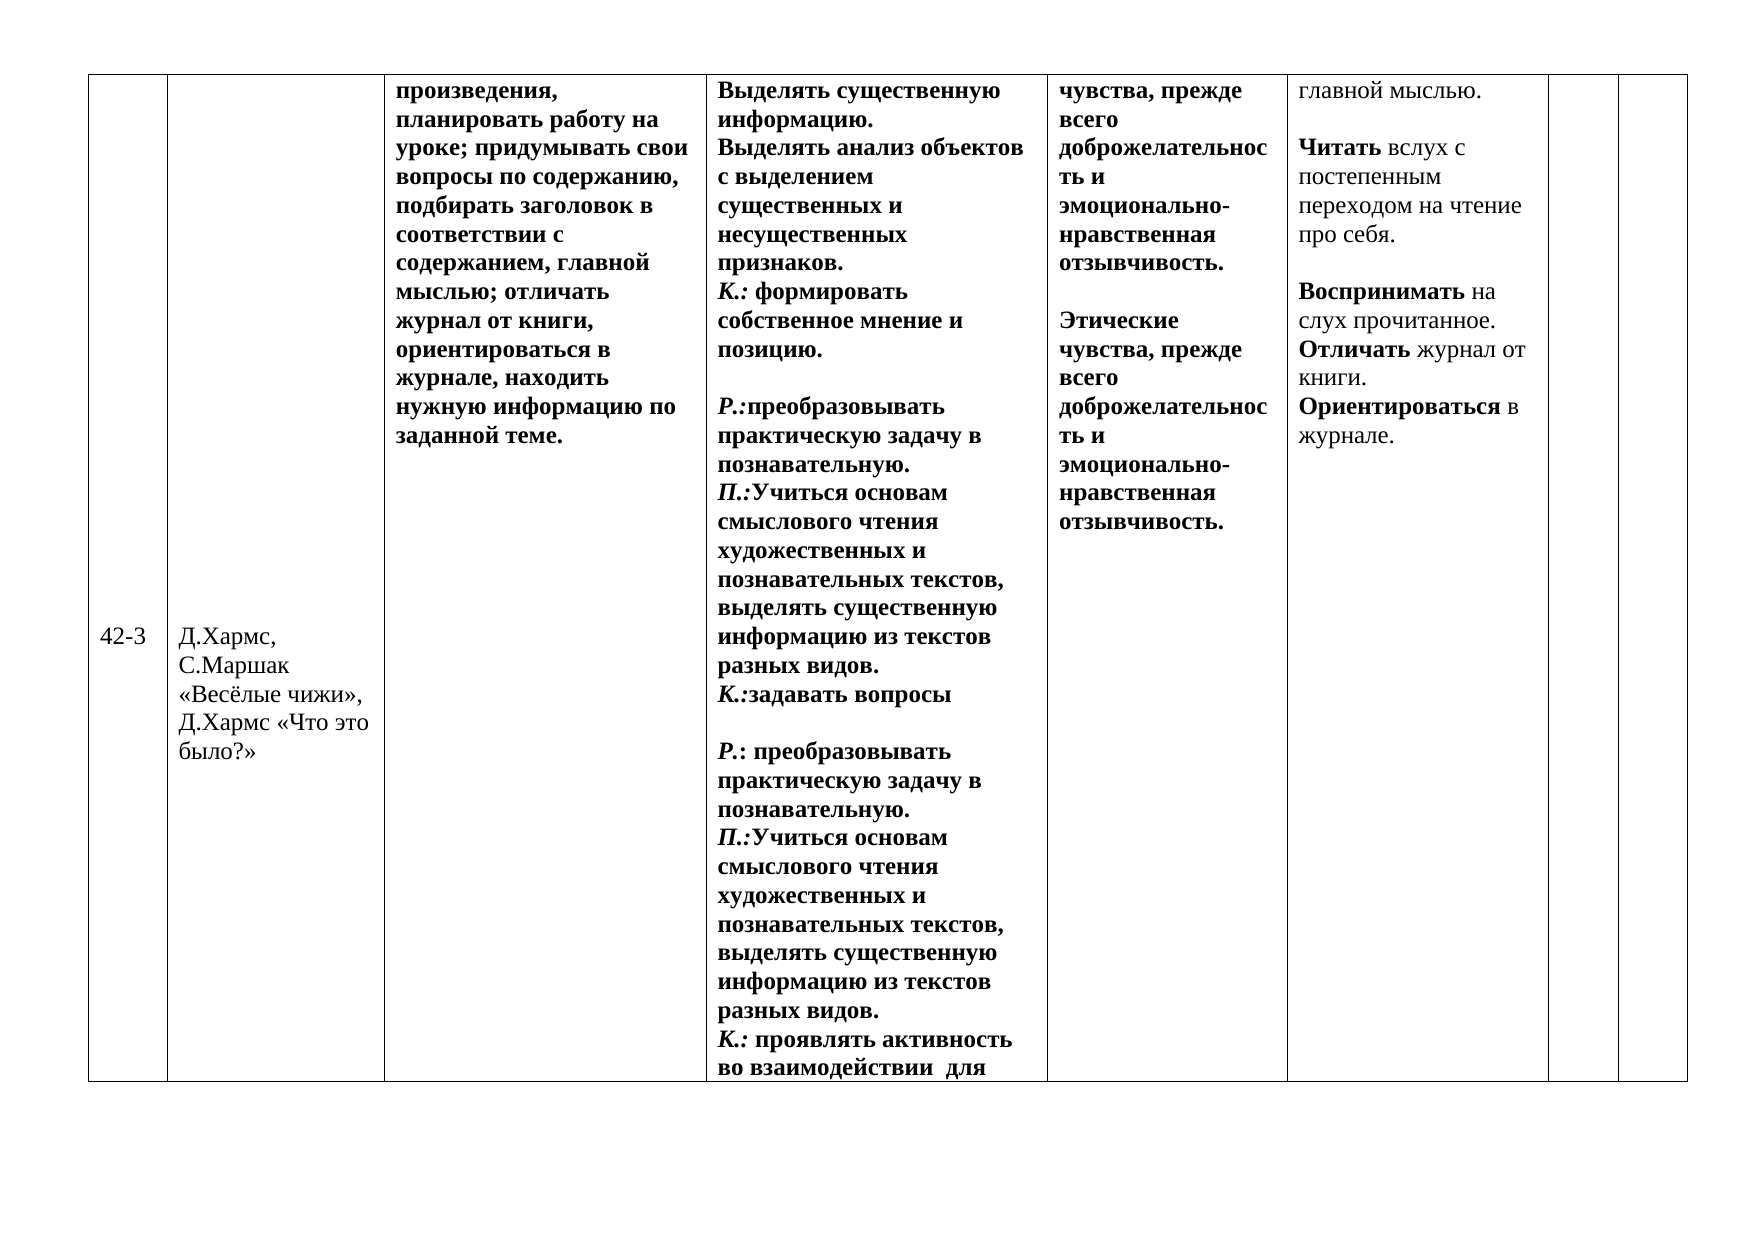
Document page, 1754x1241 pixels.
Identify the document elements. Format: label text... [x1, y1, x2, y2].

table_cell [1048, 75, 1287, 1081]
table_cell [385, 75, 706, 1081]
table_cell [1619, 75, 1687, 1081]
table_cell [168, 75, 384, 1081]
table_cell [707, 75, 1047, 1081]
table_cell [1549, 75, 1618, 1081]
table_cell 41-2 42-3 [89, 75, 167, 1081]
